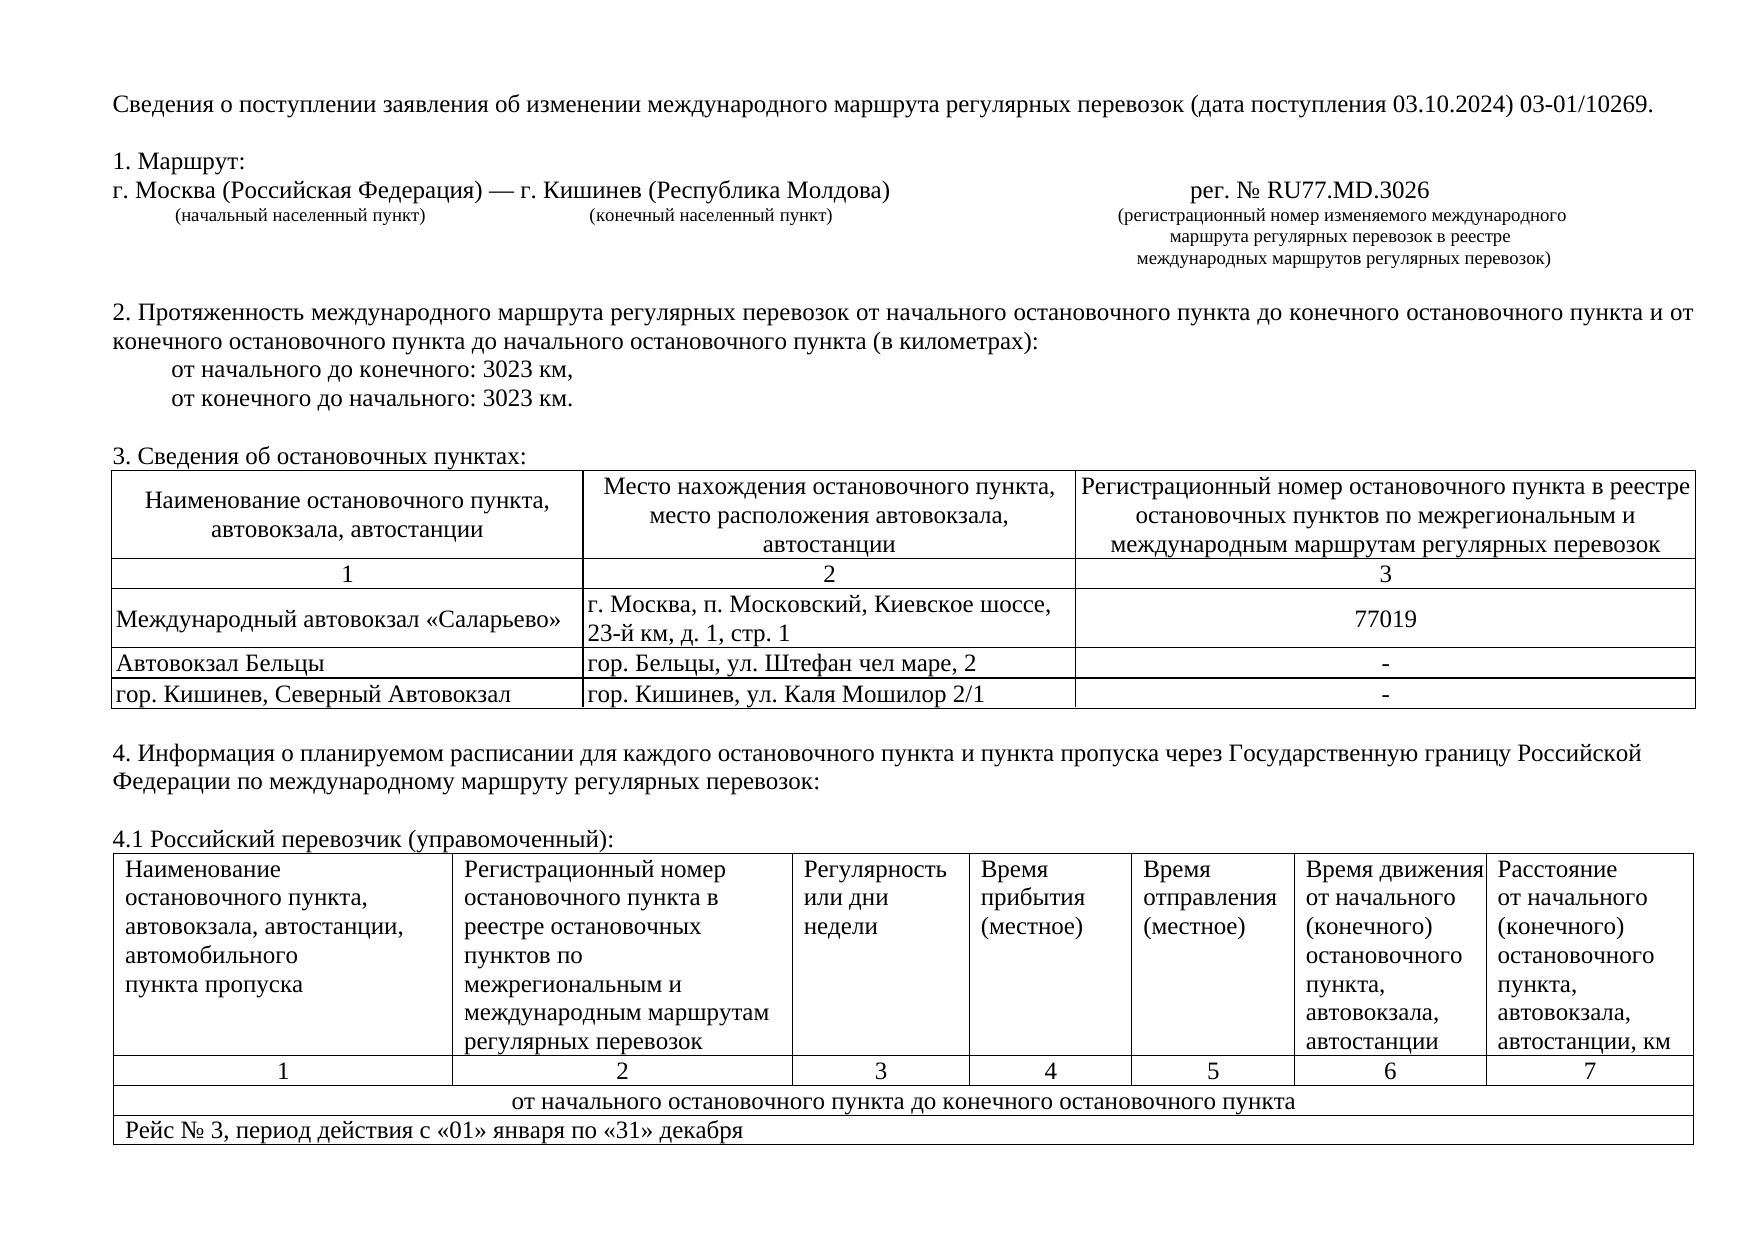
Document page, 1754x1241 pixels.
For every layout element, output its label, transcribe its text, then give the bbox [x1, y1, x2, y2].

text 2. Протяженность международного маршрута регулярных перевозок от начального остановочного пункта до конечного остановочного пункта и от конечного остановочного пункта до начального остановочного пункта (в километрах): [112, 297, 1695, 354]
table_header Время движения от начального (конечного) остановочного пункта, автовокзала, автостанции [1295, 854, 1486, 1055]
table_header Время прибытия (местное) [970, 854, 1131, 1055]
table_cell 2 [584, 559, 1075, 588]
table_cell Рейс № 3, период действия с «01» января по «31» декабря [114, 1116, 1693, 1144]
table_header Расстояние от начального (конечного) остановочного пункта, автовокзала, автостанции, км [1487, 854, 1693, 1055]
text от начального до конечного: 3023 км, [112, 354, 1695, 383]
table_cell 3 [1076, 559, 1695, 588]
text (начальный населенный пункт) (конечный населенный пункт) (регистрационный номер изменяемого международного [112, 204, 1695, 225]
table_cell Международный автовокзал «Саларьево» [112, 589, 582, 647]
table_cell - [1076, 679, 1695, 707]
table_header Наименование остановочного пункта, автовокзала, автостанции, автомобильного пункта пропуска [114, 854, 452, 1055]
table_header Регистрационный номер остановочного пункта в реестре остановочных пунктов по межрегиональным и международным маршрутам регулярных перевозок [453, 854, 792, 1055]
table_cell от начального остановочного пункта до конечного остановочного пункта [114, 1086, 1693, 1114]
table_cell - [1076, 648, 1695, 677]
table_cell 1 [114, 1056, 452, 1085]
table_cell 77019 [1076, 589, 1695, 647]
table_cell гор. Бельцы, ул. Штефан чел маре, 2 [584, 648, 1075, 677]
text г. Москва (Российская Федерация) — г. Кишинев (Республика Молдова) рег. № RU77.MD.3026 [112, 175, 1695, 204]
table_cell гор. Кишинев, ул. Каля Мошилор 2/1 [584, 679, 1075, 707]
table_cell 5 [1132, 1056, 1294, 1085]
text Сведения о поступлении заявления об изменении международного маршрута регулярных перевозок (дата поступления 03.10.2024) 03-01/10269. [112, 89, 1695, 117]
table_header Регулярность или дни недели [793, 854, 969, 1055]
text 4. Информация о планируемом расписании для каждого остановочного пункта и пункта пропуска через Государственную границу Российской Федерации по международному маршруту регулярных перевозок: [112, 738, 1695, 795]
table_cell 6 [1295, 1056, 1486, 1085]
text 4.1 Российский перевозчик (управомоченный): [112, 824, 1695, 853]
table_cell гор. Кишинев, Северный Автовокзал [112, 679, 582, 707]
text международных маршрутов регулярных перевозок) [112, 247, 1695, 268]
table_cell 7 [1487, 1056, 1693, 1085]
table_header Место нахождения остановочного пункта, место расположения автовокзала, автостанции [584, 471, 1075, 557]
table_cell 4 [970, 1056, 1131, 1085]
text от конечного до начального: 3023 км. [112, 383, 1695, 412]
table_cell Автовокзал Бельцы [112, 648, 582, 677]
table_cell 2 [453, 1056, 792, 1085]
table_cell 3 [793, 1056, 969, 1085]
text маршрута регулярных перевозок в реестре [112, 225, 1695, 247]
table_header Регистрационный номер остановочного пункта в реестре остановочных пунктов по межрегиональным и международным маршрутам регулярных перевозок [1076, 471, 1695, 557]
text 3. Сведения об остановочных пунктах: [112, 441, 1695, 469]
text 1. Маршрут: [112, 146, 1695, 175]
table_header Время отправления (местное) [1132, 854, 1294, 1055]
table_cell г. Москва, п. Московский, Киевское шоссе, 23-й км, д. 1, стр. 1 [584, 589, 1075, 647]
table_header Наименование остановочного пункта, автовокзала, автостанции [112, 471, 582, 557]
table_cell 1 [112, 559, 582, 588]
